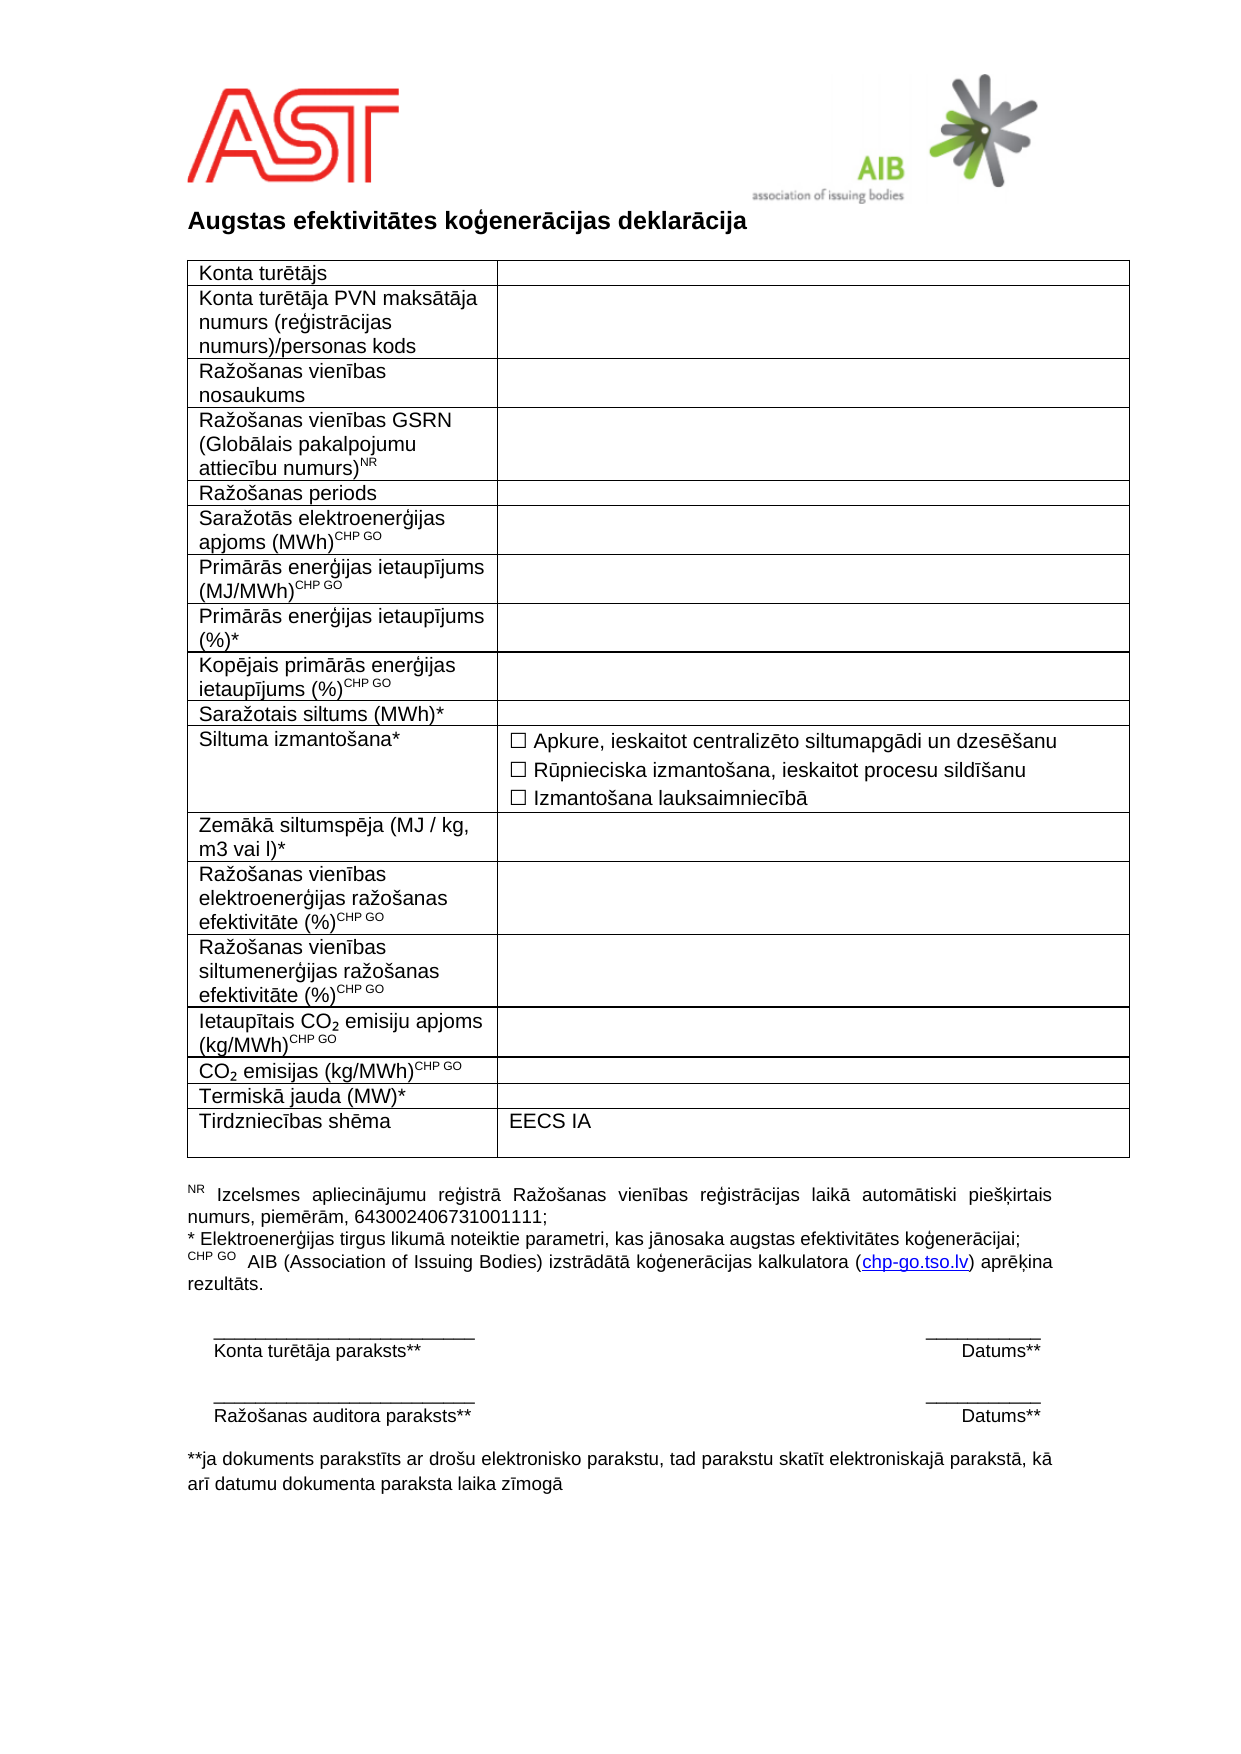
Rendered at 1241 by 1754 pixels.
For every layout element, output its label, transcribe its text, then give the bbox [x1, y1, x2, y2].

table_cell Ražošanas vienības siltumenerģijas ražošanas efektivitāte (%)CHP GO [188, 935, 497, 1006]
table_cell ___________ Datums** [620, 1383, 1052, 1448]
table_cell [498, 481, 1129, 504]
table_cell Siltuma izmantošana* [188, 726, 497, 812]
table_cell Konta turētāja PVN maksātāja numurs (reģistrācijas numurs)/personas kods [188, 286, 497, 358]
subtitle Augstas efektivitātes koģenerācijas deklarācija [187, 206, 1053, 235]
table_cell [498, 408, 1129, 479]
table_cell [498, 935, 1129, 1006]
table_cell [498, 1008, 1129, 1056]
table_cell Primārās enerģijas ietaupījums (%)* [188, 604, 497, 651]
text **ja dokuments parakstīts ar drošu elektronisko parakstu, tad parakstu skatīt elektroniskajā parakstā, kā arī datumu dokumenta paraksta laika zīmogā [187, 1455, 1053, 1494]
text NR Izcelsmes apliecinājumu reģistrā Ražošanas vienības reģistrācijas laikā automātiski piešķirtais numurs, piemērām, 643002406731001111; [187, 1182, 1053, 1227]
table_cell CO₂ emisijas (kg/MWh)CHP GO [188, 1058, 497, 1082]
table_cell Ražošanas periods [188, 481, 497, 504]
table_cell Termiskā jauda (MW)* [188, 1084, 497, 1107]
text * Elektroenerģijas tirgus likumā noteiktie parametri, kas jānosaka augstas efektivitātes koģenerācijai; [187, 1227, 1053, 1249]
table_cell Primārās enerģijas ietaupījums (MJ/MWh)CHP GO [188, 555, 497, 602]
table_cell Ietaupītais CO₂ emisiju apjoms (kg/MWh)CHP GO [188, 1008, 497, 1056]
table_cell [498, 506, 1129, 553]
table_cell Kopējais primārās enerģijas ietaupījums (%)CHP GO [188, 653, 497, 700]
table_cell Ražošanas vienības elektroenerģijas ražošanas efektivitāte (%)CHP GO [188, 862, 497, 933]
table_cell Saražotais siltums (MWh)* [188, 701, 497, 725]
table_cell Tirdzniecības shēma [188, 1109, 497, 1157]
text CHP GO AIB (Association of Issuing Bodies) izstrādātā koģenerācijas kalkulatora (chp-go.tso.lv) aprēķina rezultāts. [187, 1249, 1053, 1294]
table_header ___________ Datums** [620, 1319, 1052, 1383]
table_cell [498, 701, 1129, 725]
table_cell [498, 555, 1129, 602]
picture [187, 73, 1053, 206]
table_cell Ražošanas vienības GSRN (Globālais pakalpojumu attiecību numurs)NR [188, 408, 497, 479]
table_cell _________________________ Ražošanas auditora paraksts** [188, 1383, 619, 1448]
table_cell [498, 604, 1129, 651]
table_cell [498, 1084, 1129, 1107]
table_header [498, 261, 1129, 285]
table_cell Zemākā siltumspēja (MJ / kg, m3 vai l)* [188, 813, 497, 861]
table_cell [498, 653, 1129, 700]
table_cell [498, 1058, 1129, 1082]
table_cell Apkure, ieskaitot centralizēto siltumapgādi un dzesēšanu Rūpnieciska izmantošana, ieskaitot procesu sildīšanu Izmantošana lauksaimniecībā [498, 726, 1129, 812]
table_cell Saražotās elektroenerģijas apjoms (MWh)CHP GO [188, 506, 497, 553]
table_cell [498, 359, 1129, 407]
table_cell [498, 813, 1129, 861]
table_header _________________________ Konta turētāja paraksts** [188, 1319, 619, 1383]
table_cell EECS IA [498, 1109, 1129, 1157]
table_cell [498, 862, 1129, 933]
table_cell [498, 286, 1129, 358]
table_header Konta turētājs [188, 261, 497, 285]
table_cell Ražošanas vienības nosaukums [188, 359, 497, 407]
